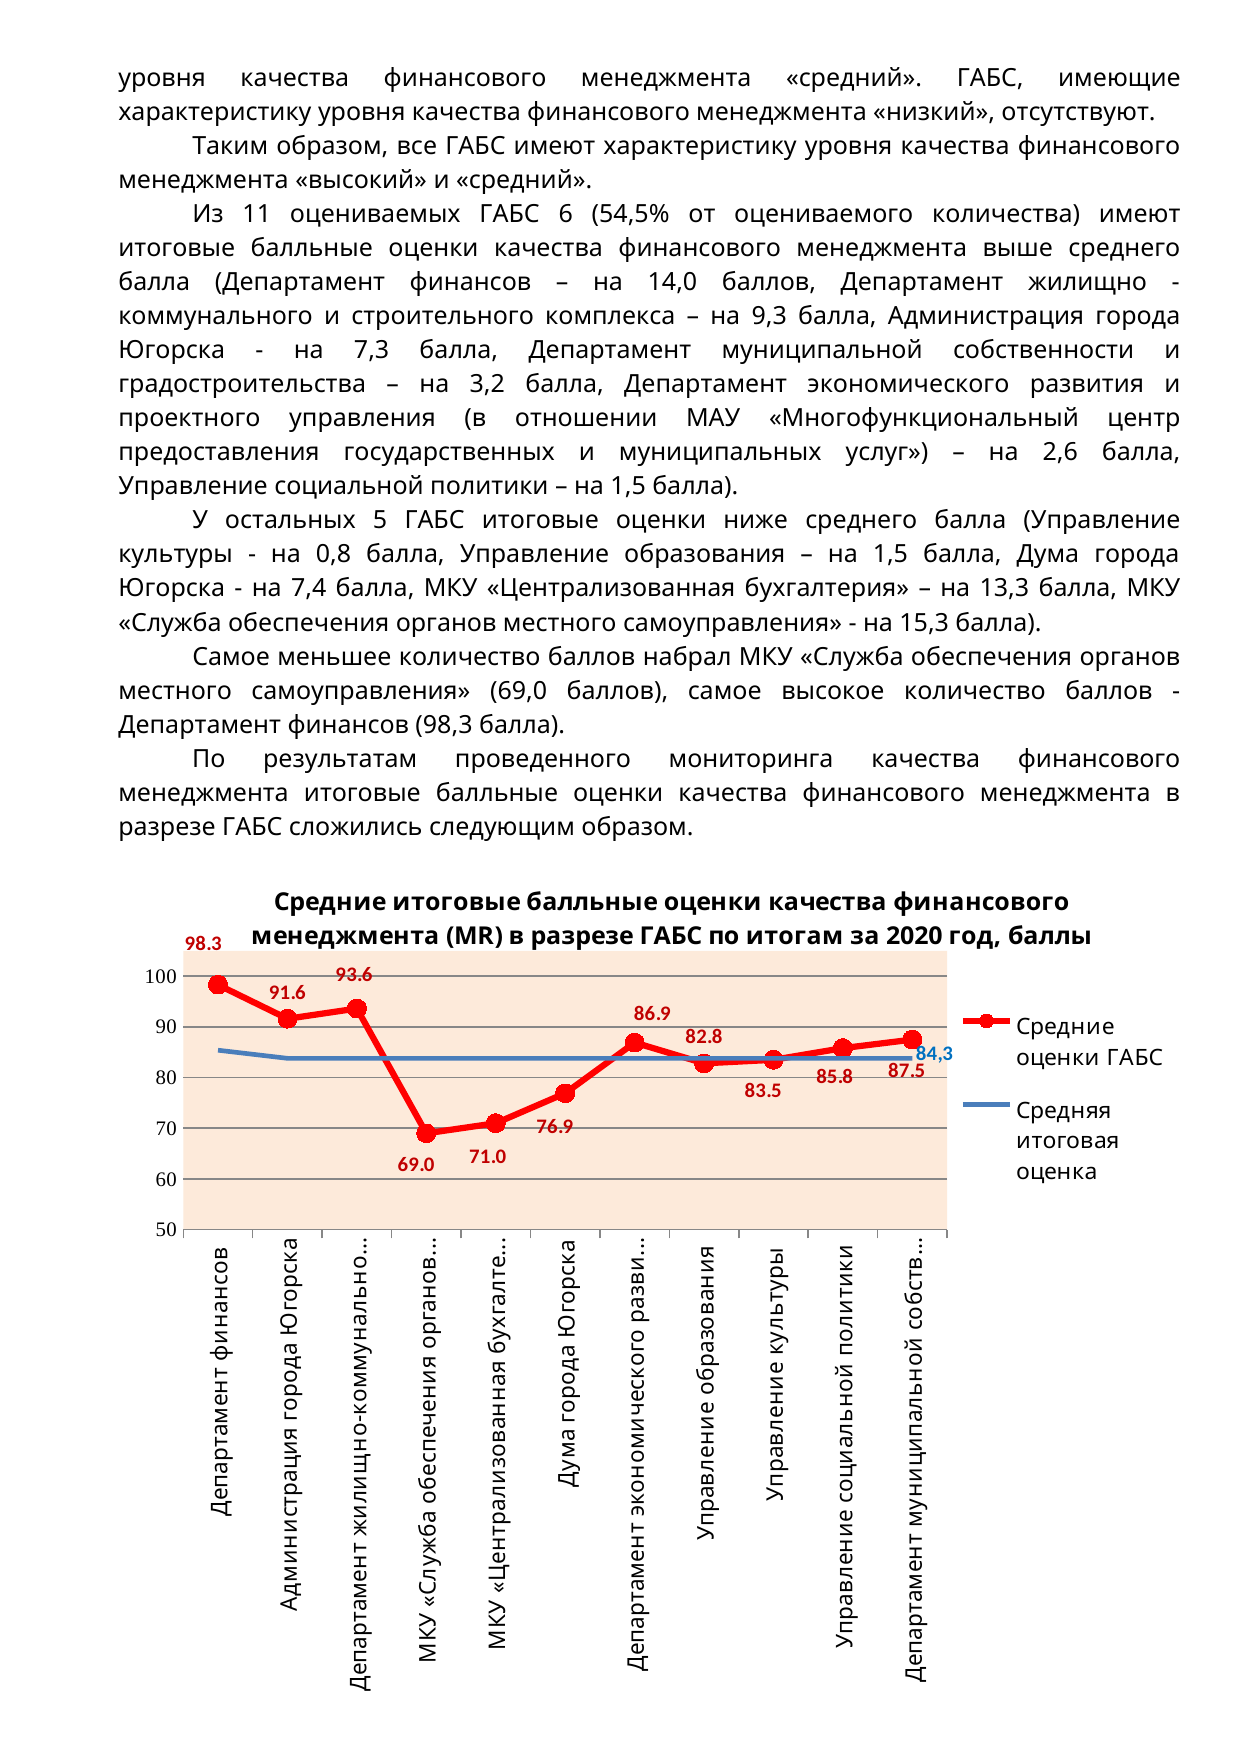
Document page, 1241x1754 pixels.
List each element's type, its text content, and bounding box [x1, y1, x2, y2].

text Из 11 оцениваемых ГАБС 6 (54,5% от оцениваемого количества) имеют итоговые балльные оценки качества финансового менеджмента выше среднего балла (Департамент финансов – на 14,0 баллов, Департамент жилищно - коммунального и строительного комплекса – на 9,3 балла, Администрация города Югорска - на 7,3 балла, Департамент муниципальной собственности и градостроительства – на 3,2 балла, Департамент экономического развития и проектного управления (в отношении МАУ «Многофункциональный центр предоставления государственных и муниципальных услуг») – на 2,6 балла, Управление социальной политики – на 1,5 балла). [118, 195, 1181, 502]
text Таким образом, все ГАБС имеют характеристику уровня качества финансового менеджмента «высокий» и «средний». [118, 127, 1181, 195]
text По результатам проведенного мониторинга качества финансового менеджмента итоговые балльные оценки качества финансового менеджмента в разрезе ГАБС сложились следующим образом. [118, 740, 1181, 843]
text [118, 59, 1181, 127]
text У остальных 5 ГАБС итоговые оценки ниже среднего балла (Управление культуры - на 0,8 балла, Управление образования – на 1,5 балла, Дума города Югорска - на 7,4 балла, МКУ «Централизованная бухгалтерия» – на 13,3 балла, МКУ «Служба обеспечения органов местного самоуправления» - на 15,3 балла). [118, 502, 1181, 638]
text Самое меньшее количество баллов набрал МКУ «Служба обеспечения органов местного самоуправления» (69,0 баллов), самое высокое количество баллов - Департамент финансов (98,3 балла). [118, 638, 1181, 740]
